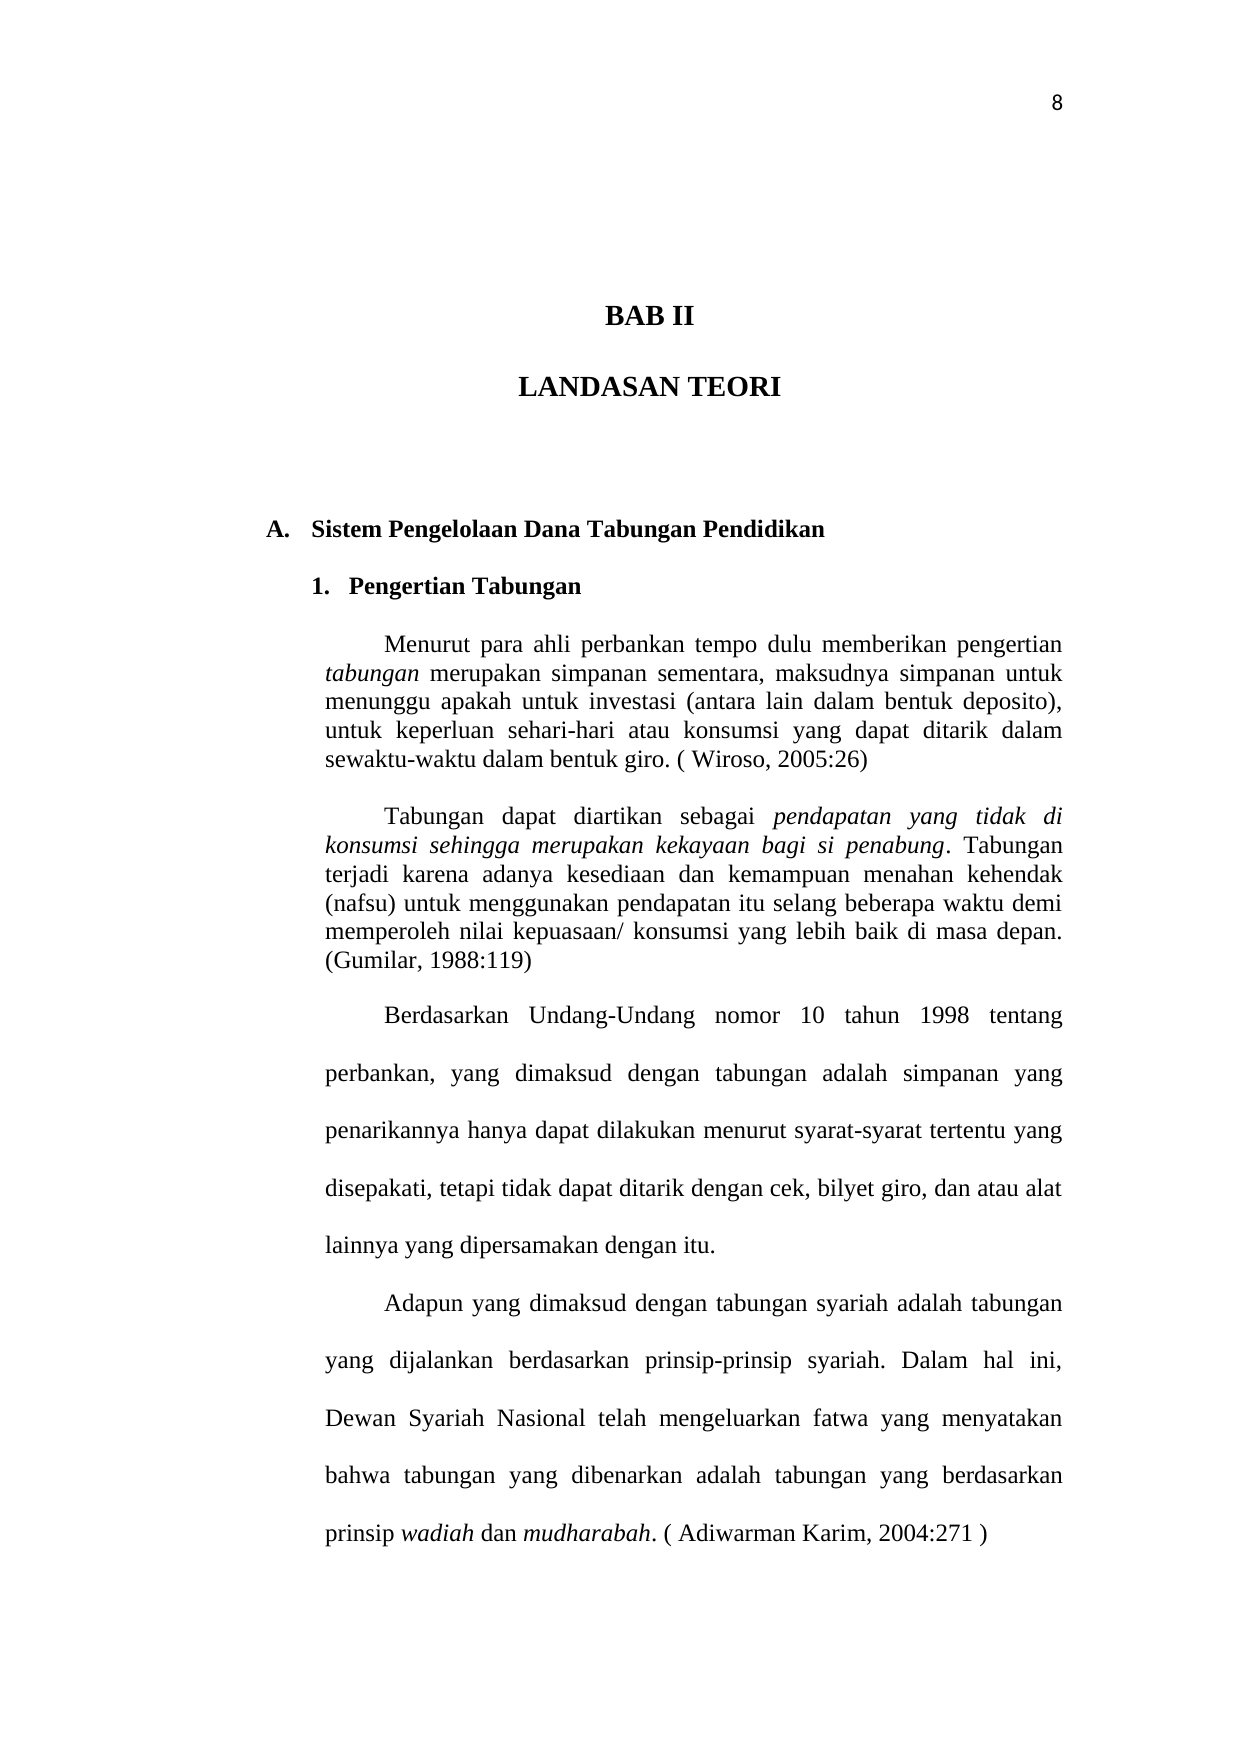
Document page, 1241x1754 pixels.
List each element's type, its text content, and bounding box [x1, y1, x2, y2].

list Sistem Pengelolaan Dana Tabungan Pendidikan [266, 514, 1063, 543]
list Pengertian Tabungan [311, 571, 1063, 600]
text LANDASAN TEORI [236, 369, 1063, 403]
text Tabungan dapat diartikan sebagai pendapatan yang tidak di konsumsi sehingga merupakan kekayaan bagi si penabung. Tabungan terjadi karena adanya kesediaan dan kemampuan menahan kehendak (nafsu) untuk menggunakan pendapatan itu selang beberapa waktu demi memperoleh nilai kepuasaan/ konsumsi yang lebih baik di masa depan. (Gumilar, 1988:119) [325, 801, 1063, 974]
text BAB II [236, 298, 1063, 332]
text Adapun yang dimaksud dengan tabungan syariah adalah tabungan yang dijalankan berdasarkan prinsip-prinsip syariah. Dalam hal ini, Dewan Syariah Nasional telah mengeluarkan fatwa yang menyatakan bahwa tabungan yang dibenarkan adalah tabungan yang berdasarkan prinsip wadiah dan mudharabah. ( Adiwarman Karim, 2004:271 ) [325, 1288, 1063, 1546]
text Menurut para ahli perbankan tempo dulu memberikan pengertian tabungan merupakan simpanan sementara, maksudnya simpanan untuk menunggu apakah untuk investasi (antara lain dalam bentuk deposito), untuk keperluan sehari-hari atau konsumsi yang dapat ditarik dalam sewaktu-waktu dalam bentuk giro. ( Wiroso, 2005:26) [325, 629, 1063, 773]
text Berdasarkan Undang-Undang nomor 10 tahun 1998 tentang perbankan, yang dimaksud dengan tabungan adalah simpanan yang penarikannya hanya dapat dilakukan menurut syarat-syarat tertentu yang disepakati, tetapi tidak dapat ditarik dengan cek, bilyet giro, dan atau alat lainnya yang dipersamakan dengan itu. [325, 1000, 1063, 1259]
